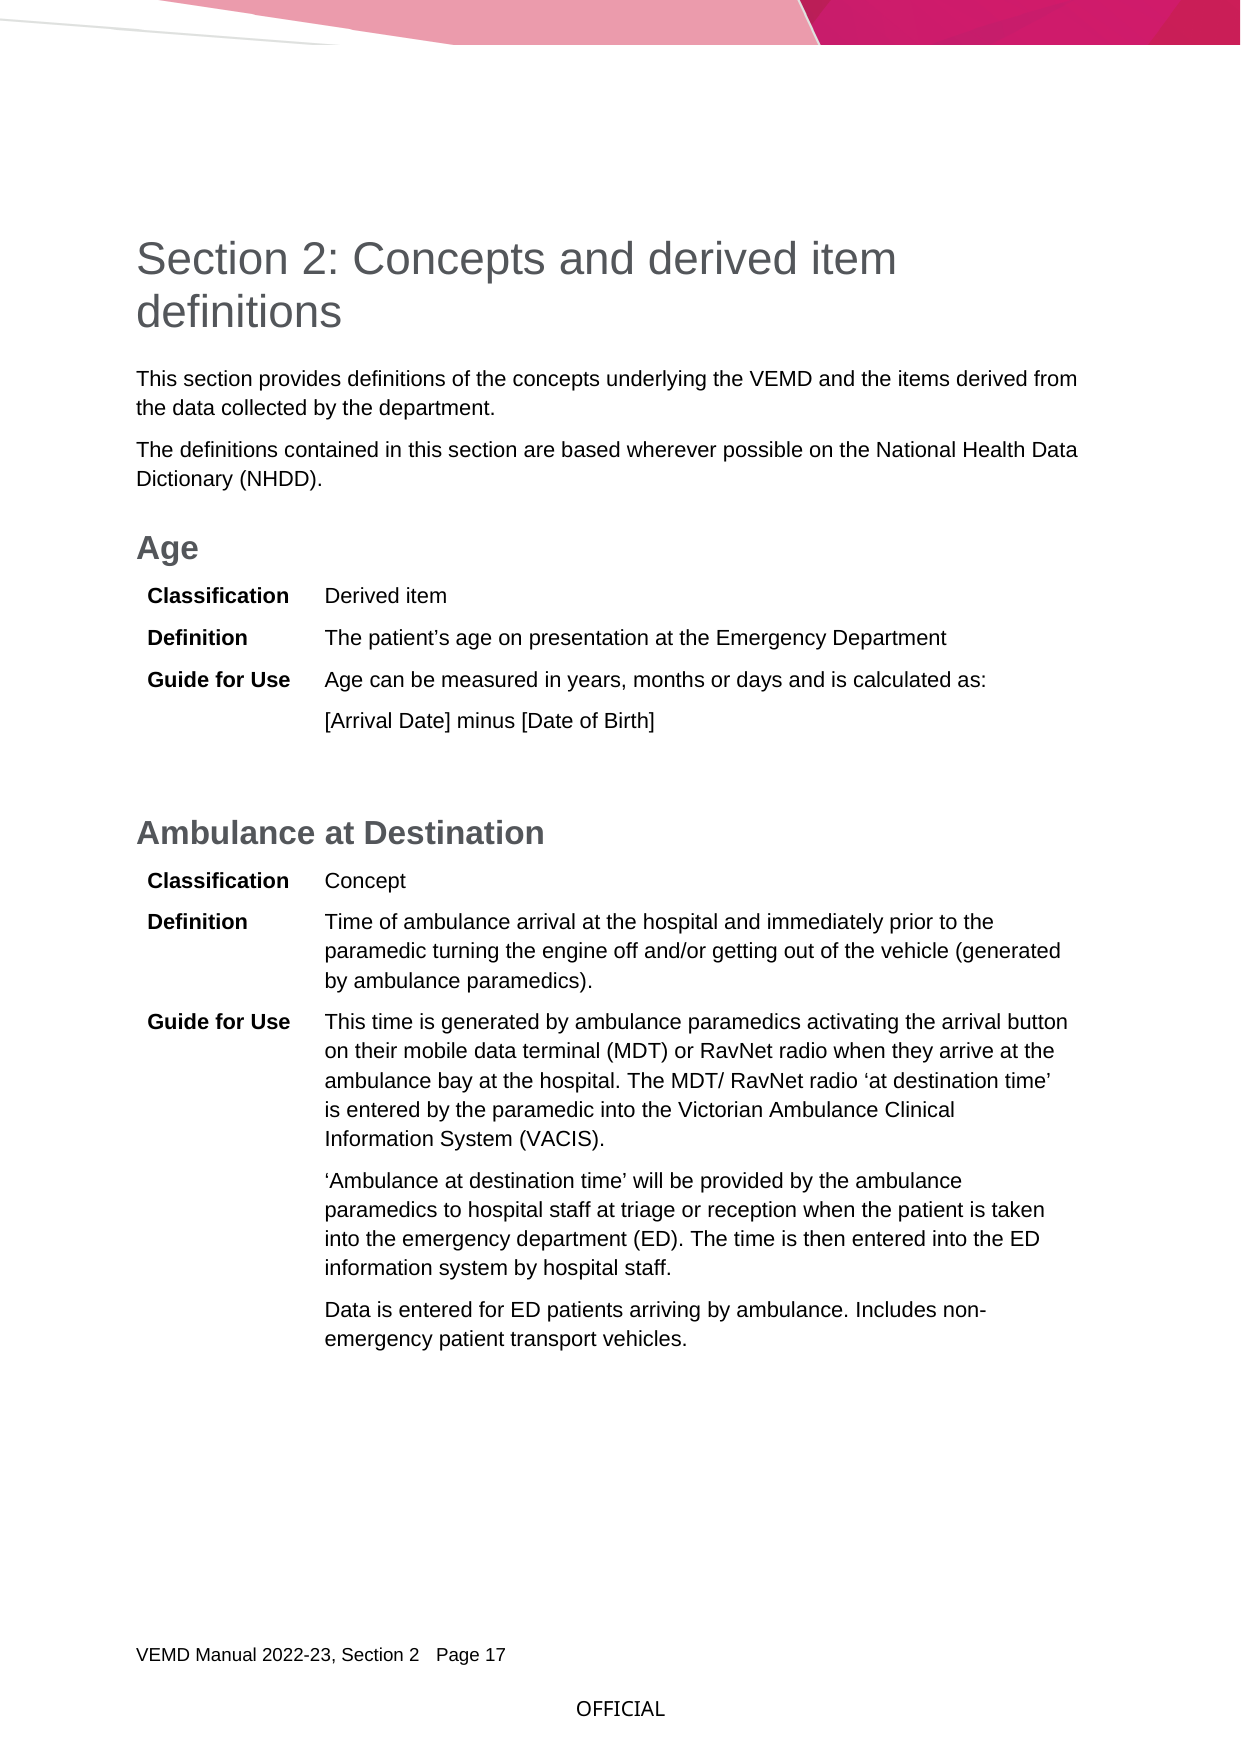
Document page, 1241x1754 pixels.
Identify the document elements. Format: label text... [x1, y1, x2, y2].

table_cell Guide for Use [136, 663, 313, 746]
text The definitions contained in this section are based wherever possible on the National Health Data Dictionary (NHDD). [136, 433, 1104, 491]
table_header Derived item [313, 579, 1081, 621]
table_cell This time is generated by ambulance paramedics activating the arrival button on their mobile data terminal (MDT) or RavNet radio when they arrive at the ambulance bay at the hospital. The MDT/ RavNet radio ‘at destination time’ is entered by the paramedic into the Victorian Ambulance Clinical Information System (VACIS). ‘Ambulance at destination time’ will be provided by the ambulance paramedics to hospital staff at triage or reception when the patient is taken into the emergency department (ED). The time is then entered into the ED information system by hospital staff. Data is entered for ED patients arriving by ambulance. Includes non-emergency patient transport vehicles. [313, 1005, 1081, 1364]
subtitle Age [136, 528, 1104, 567]
table_cell The patient’s age on presentation at the Emergency Department [313, 621, 1081, 663]
table_cell Time of ambulance arrival at the hospital and immediately prior to the paramedic turning the engine off and/or getting out of the vehicle (generated by ambulance paramedics). [313, 905, 1081, 1005]
table_cell Guide for Use [136, 1005, 313, 1364]
table_header Classification [136, 864, 313, 905]
table_cell Definition [136, 621, 313, 663]
picture [0, 0, 1241, 45]
table_header Classification [136, 579, 313, 621]
text This section provides definitions of the concepts underlying the VEMD and the items derived from the data collected by the department. [136, 362, 1104, 420]
subtitle Ambulance at Destination [136, 813, 1104, 851]
table_header Concept [313, 864, 1081, 905]
table_cell Definition [136, 905, 313, 1005]
subtitle Section 2: Concepts and derived item definitions [136, 231, 1104, 337]
table_cell Age can be measured in years, months or days and is calculated as: [Arrival Date] minus [Date of Birth] [313, 663, 1081, 746]
